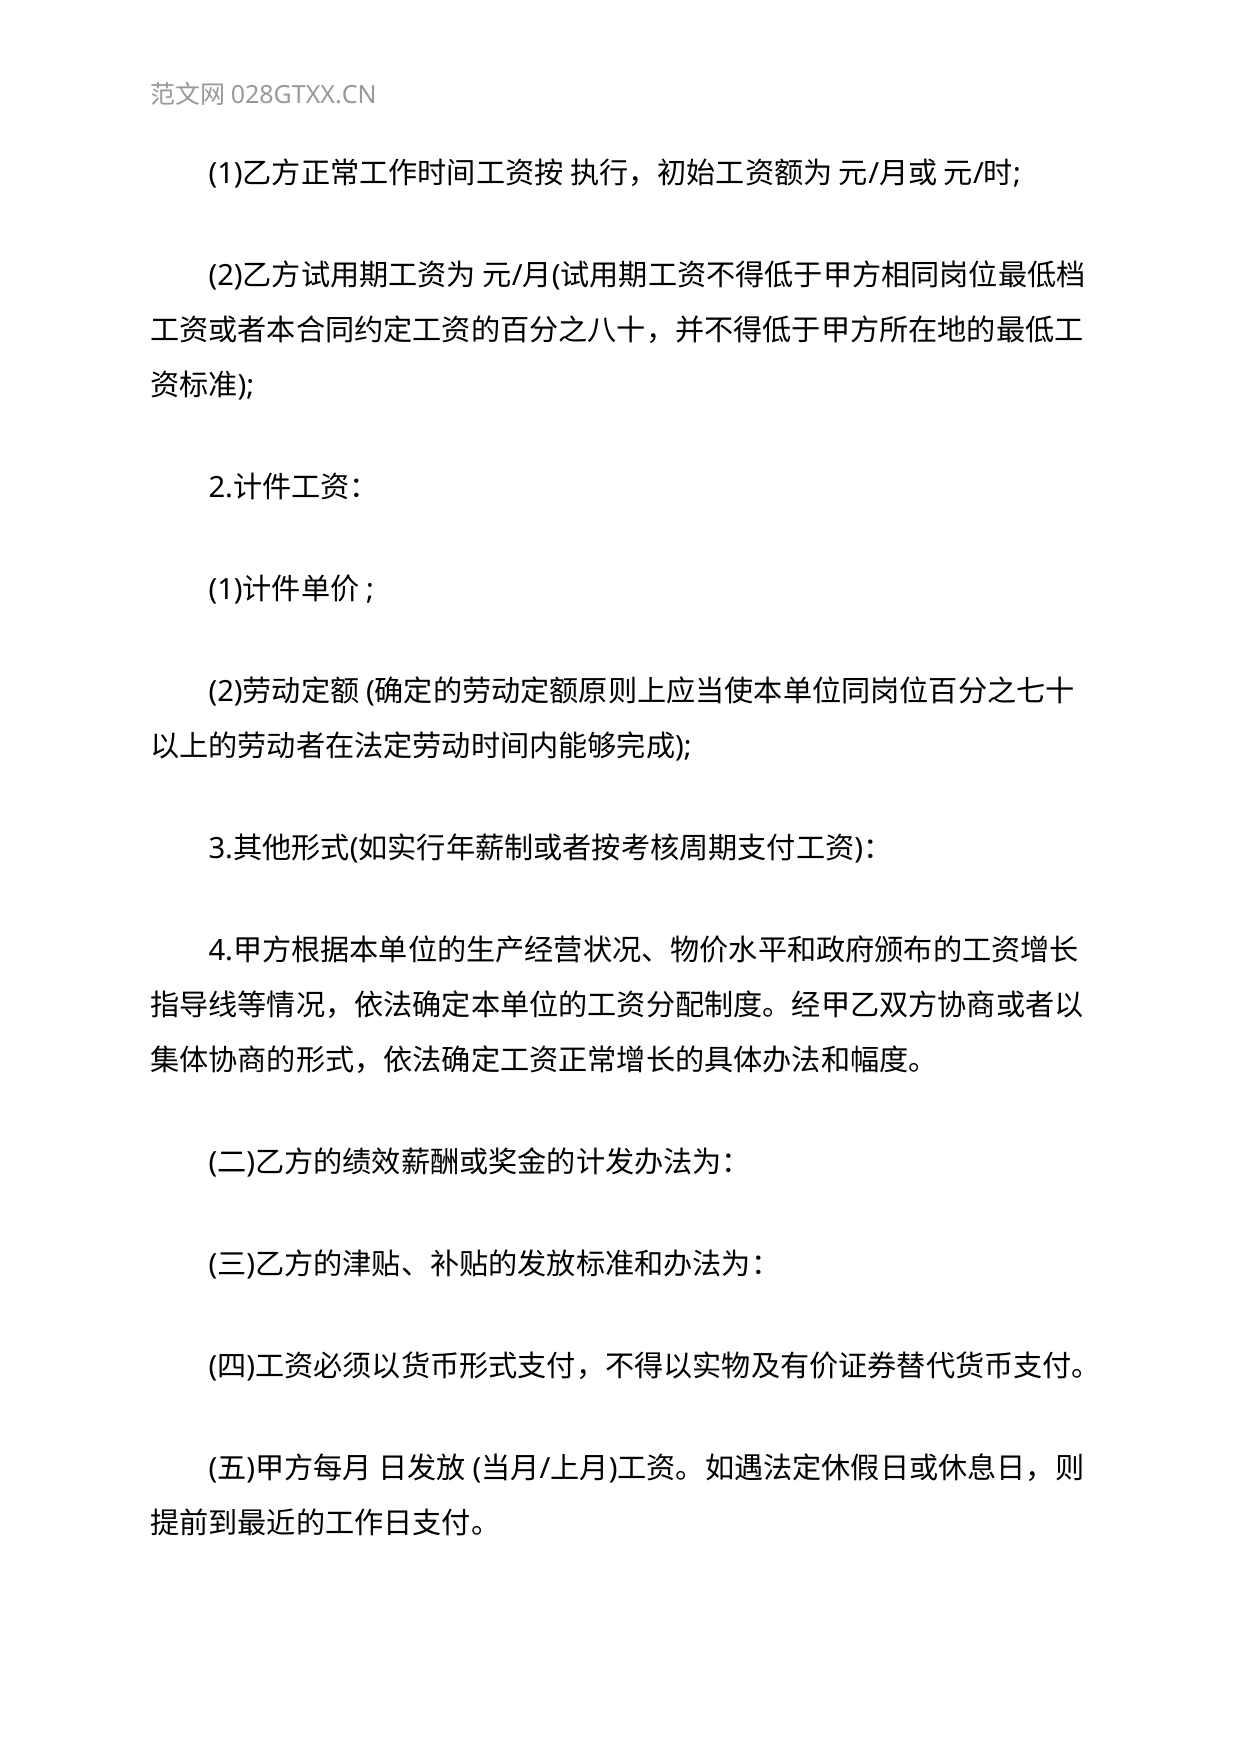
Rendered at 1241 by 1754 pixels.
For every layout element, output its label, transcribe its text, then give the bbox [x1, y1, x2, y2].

text (1)乙方正常工作时间工资按 执行，初始工资额为 元/月或 元/时; [150, 150, 1090, 192]
text (二)乙方的绩效薪酬或奖金的计发办法为： [150, 1138, 1090, 1181]
text (2)乙方试用期工资为 元/月(试用期工资不得低于甲方相同岗位最低档工资或者本合同约定工资的百分之八十，并不得低于甲方所在地的最低工资标准); [150, 252, 1090, 404]
text (2)劳动定额 (确定的劳动定额原则上应当使本单位同岗位百分之七十以上的劳动者在法定劳动时间内能够完成); [150, 668, 1090, 765]
text 2.计件工资： [150, 464, 1090, 506]
text 3.其他形式(如实行年薪制或者按考核周期支付工资)： [150, 825, 1090, 867]
text (四)工资必须以货币形式支付，不得以实物及有价证券替代货币支付。 [150, 1342, 1090, 1385]
text (三)乙方的津贴、补贴的发放标准和办法为： [150, 1240, 1090, 1283]
text 4.甲方根据本单位的生产经营状况、物价水平和政府颁布的工资增长指导线等情况，依法确定本单位的工资分配制度。经甲乙双方协商或者以集体协商的形式，依法确定工资正常增长的具体办法和幅度。 [150, 927, 1090, 1079]
text (1)计件单价 ; [150, 566, 1090, 608]
text (五)甲方每月 日发放 (当月/上月)工资。如遇法定休假日或休息日，则提前到最近的工作日支付。 [150, 1444, 1090, 1542]
